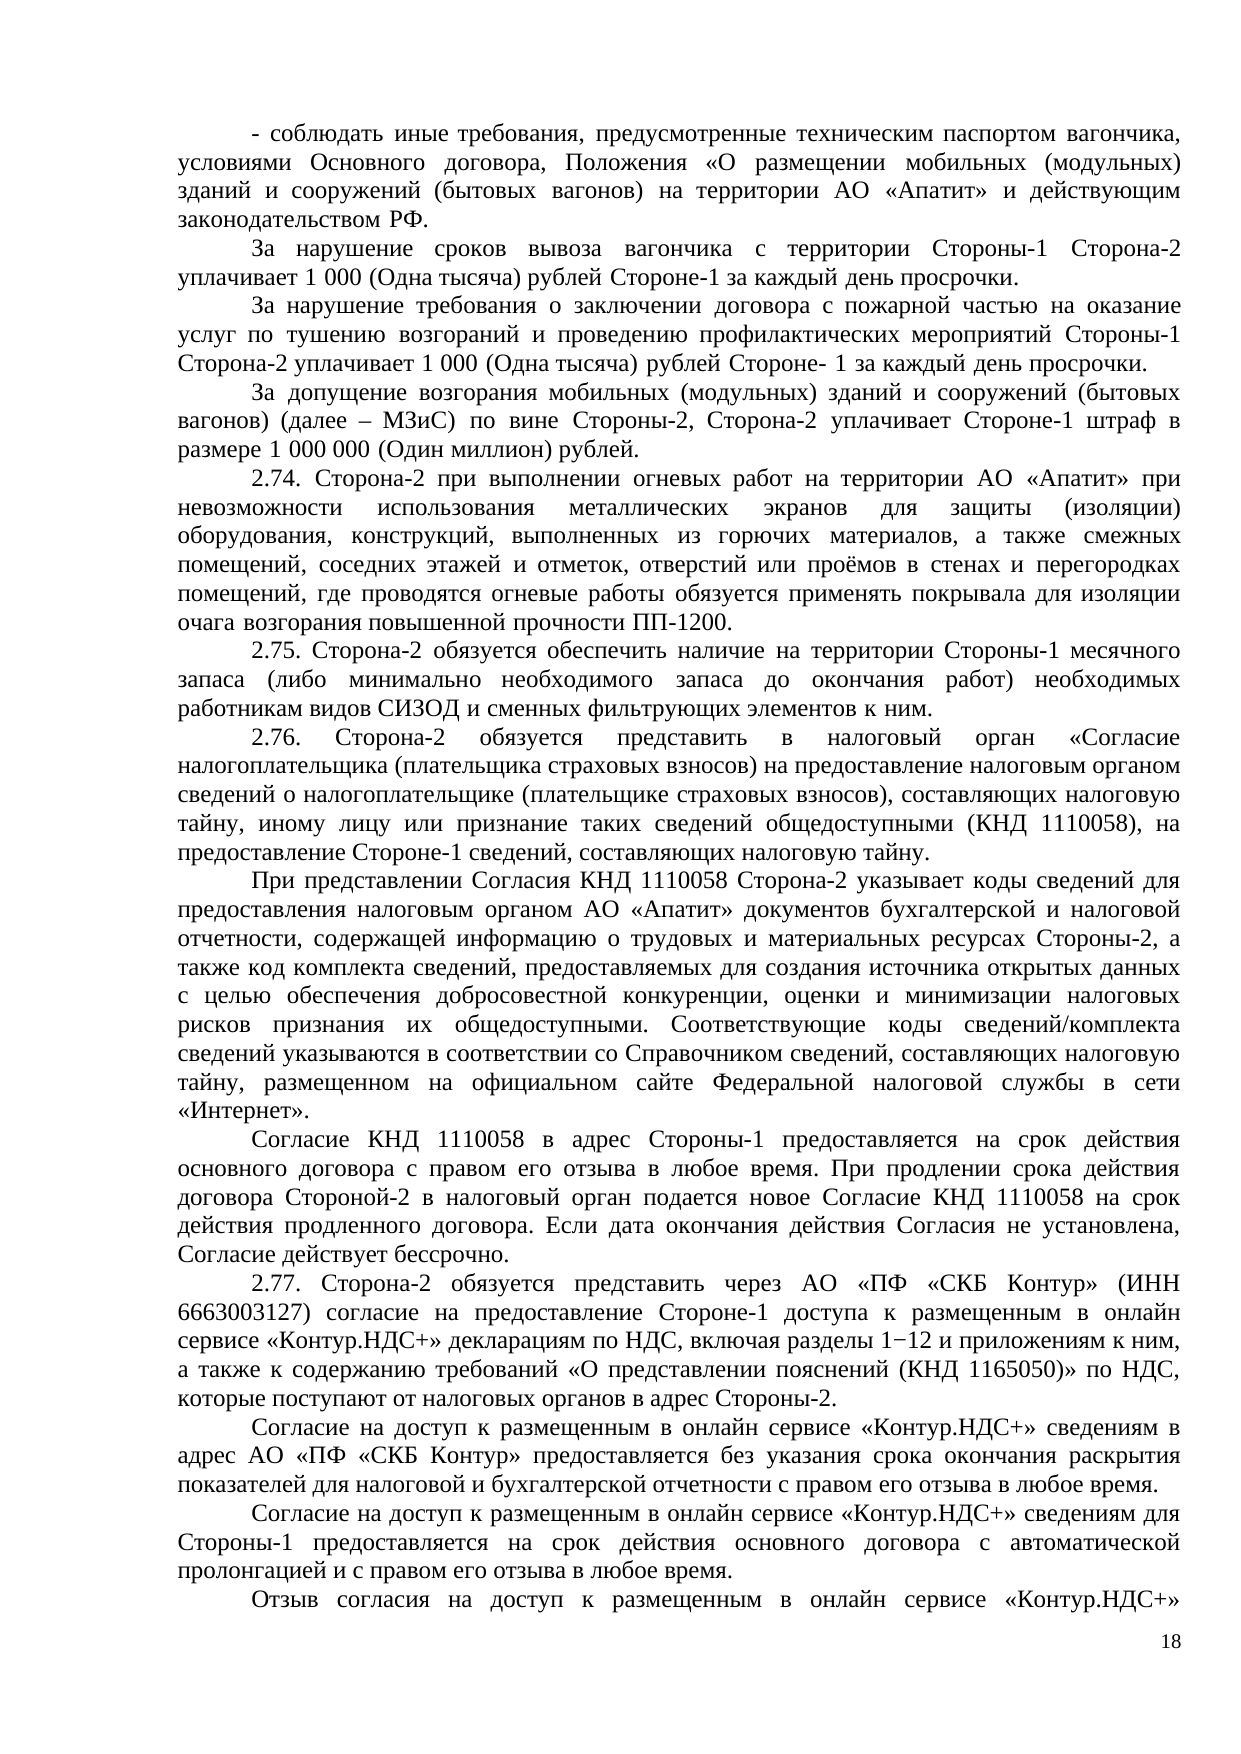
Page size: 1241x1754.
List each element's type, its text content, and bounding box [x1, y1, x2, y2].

text - соблюдать иные требования, предусмотренные техническим паспортом вагончика, условиями Основного договора, Положения «О размещении мобильных (модульных) зданий и сооружений (бытовых вагонов) на территории АО «Апатит» и действующим законодательством РФ. [177, 118, 1181, 233]
text 2.74. Сторона-2 при выполнении огневых работ на территории АО «Апатит» при невозможности использования металлических экранов для защиты (изоляции) оборудования, конструкций, выполненных из горючих материалов, а также смежных помещений, соседних этажей и отметок, отверстий или проёмов в стенах и перегородках помещений, где проводятся огневые работы обязуется применять покрывала для изоляции очага возгорания повышенной прочности ПП-1200. [177, 463, 1181, 636]
text За допущение возгорания мобильных (модульных) зданий и сооружений (бытовых вагонов) (далее – МЗиС) по вине Стороны-2, Сторона-2 уплачивает Стороне-1 штраф в размере 1 000 000 (Один миллион) рублей. [177, 377, 1181, 463]
text 2.75. Сторона-2 обязуется обеспечить наличие на территории Стороны-1 месячного запаса (либо минимально необходимого запаса до окончания работ) необходимых работникам видов СИЗОД и сменных фильтрующих элементов к ним. [177, 636, 1181, 722]
text Согласие на доступ к размещенным в онлайн сервисе «Контур.НДС+» сведениям в адрес АО «ПФ «СКБ Контур» предоставляется без указания срока окончания раскрытия показателей для налоговой и бухгалтерской отчетности с правом его отзыва в любое время. [177, 1412, 1181, 1498]
text Согласие на доступ к размещенным в онлайн сервисе «Контур.НДС+» сведениям для Стороны-1 предоставляется на срок действия основного договора с автоматической пролонгацией и с правом его отзыва в любое время. [177, 1498, 1181, 1584]
text 2.76. Сторона-2 обязуется представить в налоговый орган «Согласие налогоплательщика (плательщика страховых взносов) на предоставление налоговым органом сведений о налогоплательщике (плательщике страховых взносов), составляющих налоговую тайну, иному лицу или признание таких сведений общедоступными (КНД 1110058), на предоставление Стороне-1 сведений, составляющих налоговую тайну. [177, 722, 1181, 866]
text За нарушение требования о заключении договора с пожарной частью на оказание услуг по тушению возгораний и проведению профилактических мероприятий Стороны-1 Сторона-2 уплачивает 1 000 (Одна тысяча) рублей Стороне- 1 за каждый день просрочки. [177, 291, 1181, 377]
text 2.77. Сторона-2 обязуется представить через АО «ПФ «СКБ Контур» (ИНН 6663003127) согласие на предоставление Стороне-1 доступа к размещенным в онлайн сервисе «Контур.НДС+» декларациям по НДС, включая разделы 1−12 и приложениям к ним, а также к содержанию требований «О представлении пояснений (КНД 1165050)» по НДС, которые поступают от налоговых органов в адрес Стороны-2. [177, 1268, 1181, 1412]
text За нарушение сроков вывоза вагончика с территории Стороны-1 Сторона-2 уплачивает 1 000 (Одна тысяча) рублей Стороне-1 за каждый день просрочки. [177, 233, 1181, 291]
text Согласие КНД 1110058 в адрес Стороны-1 предоставляется на срок действия основного договора с правом его отзыва в любое время. При продлении срока действия договора Стороной-2 в налоговый орган подается новое Согласие КНД 1110058 на срок действия продленного договора. Если дата окончания действия Согласия не установлена, Согласие действует бессрочно. [177, 1124, 1181, 1268]
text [177, 1584, 1181, 1613]
text При представлении Согласия КНД 1110058 Сторона-2 указывает коды сведений для предоставления налоговым органом АО «Апатит» документов бухгалтерской и налоговой отчетности, содержащей информацию о трудовых и материальных ресурсах Стороны-2, а также код комплекта сведений, предоставляемых для создания источника открытых данных с целью обеспечения добросовестной конкуренции, оценки и минимизации налоговых рисков признания их общедоступными. Соответствующие коды сведений/комплекта сведений указываются в соответствии со Справочником сведений, составляющих налоговую тайну, размещенном на официальном сайте Федеральной налоговой службы в сети «Интернет». [177, 866, 1181, 1124]
